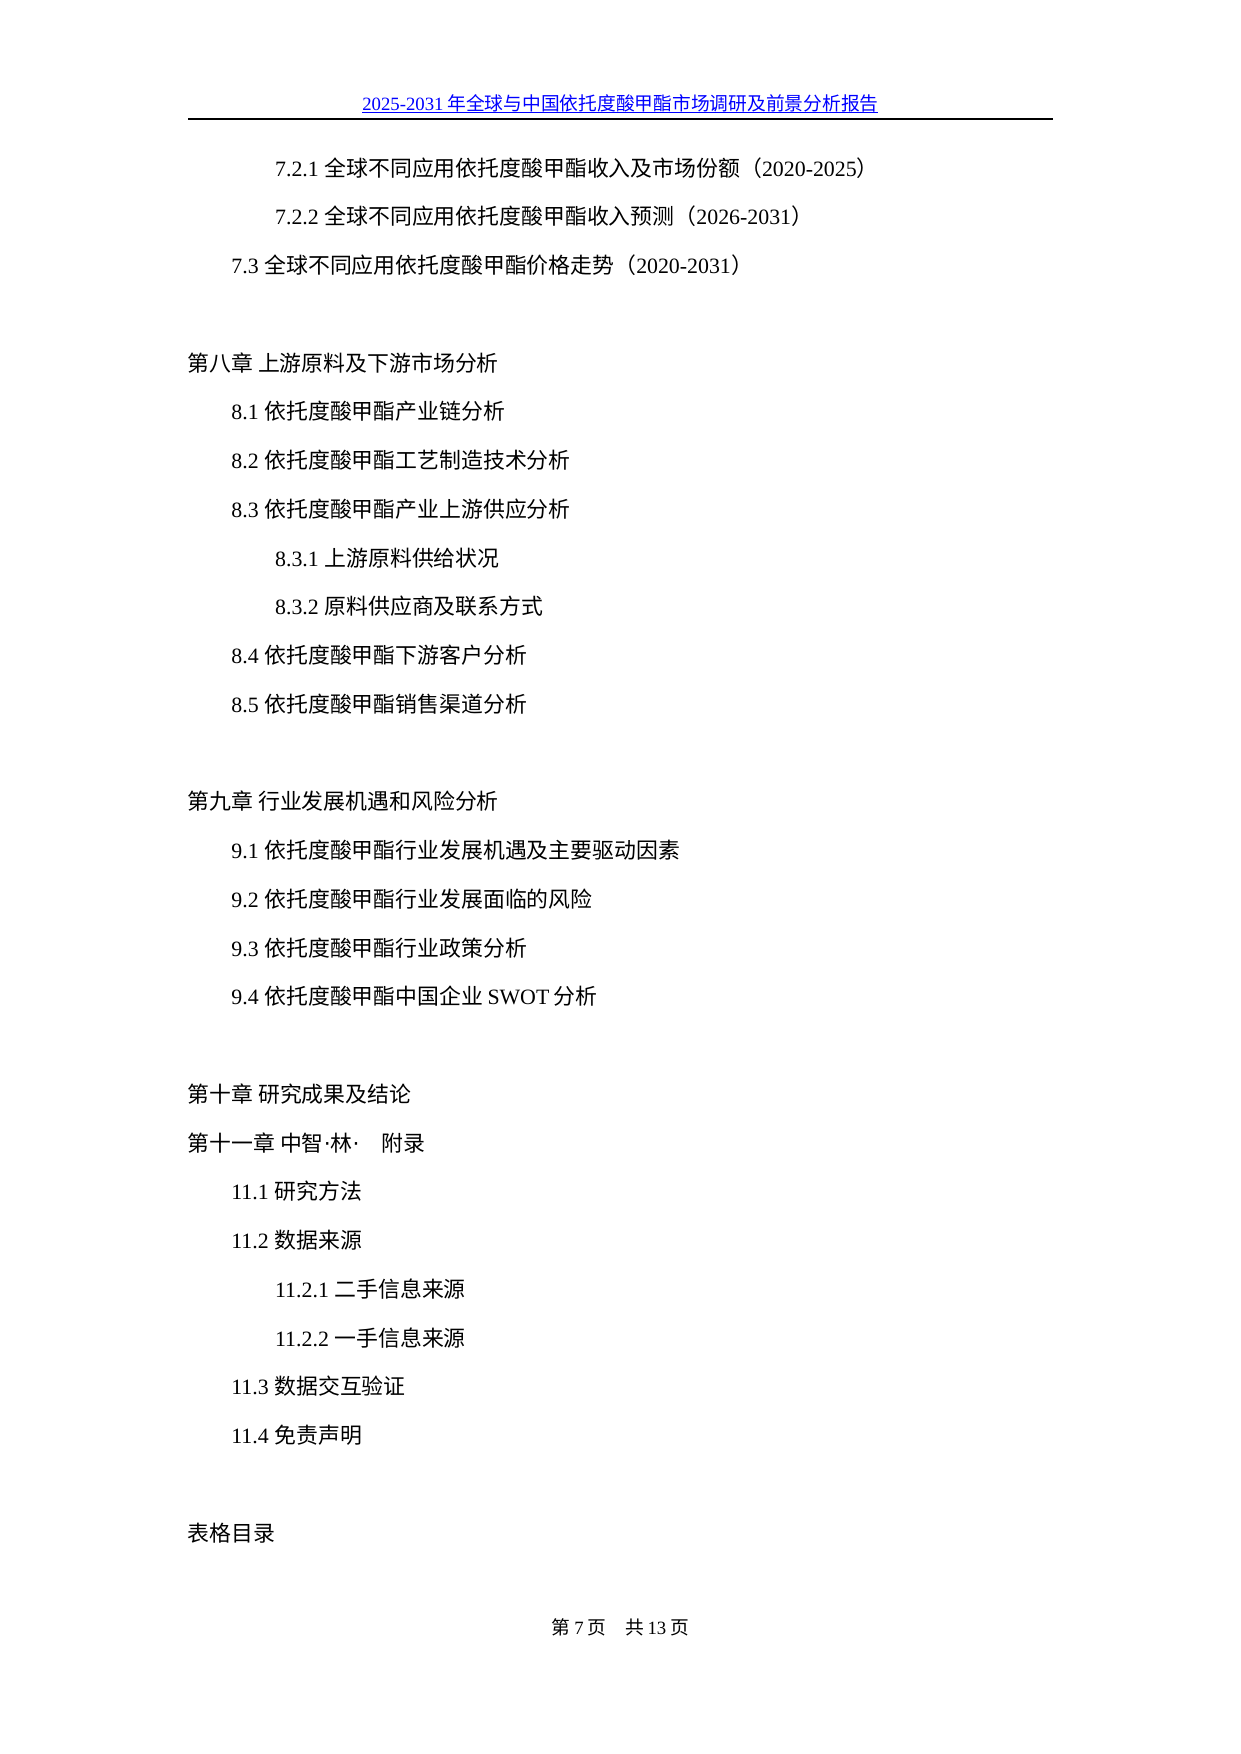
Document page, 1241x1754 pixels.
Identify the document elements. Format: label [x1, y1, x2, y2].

text [187, 150, 1053, 1548]
